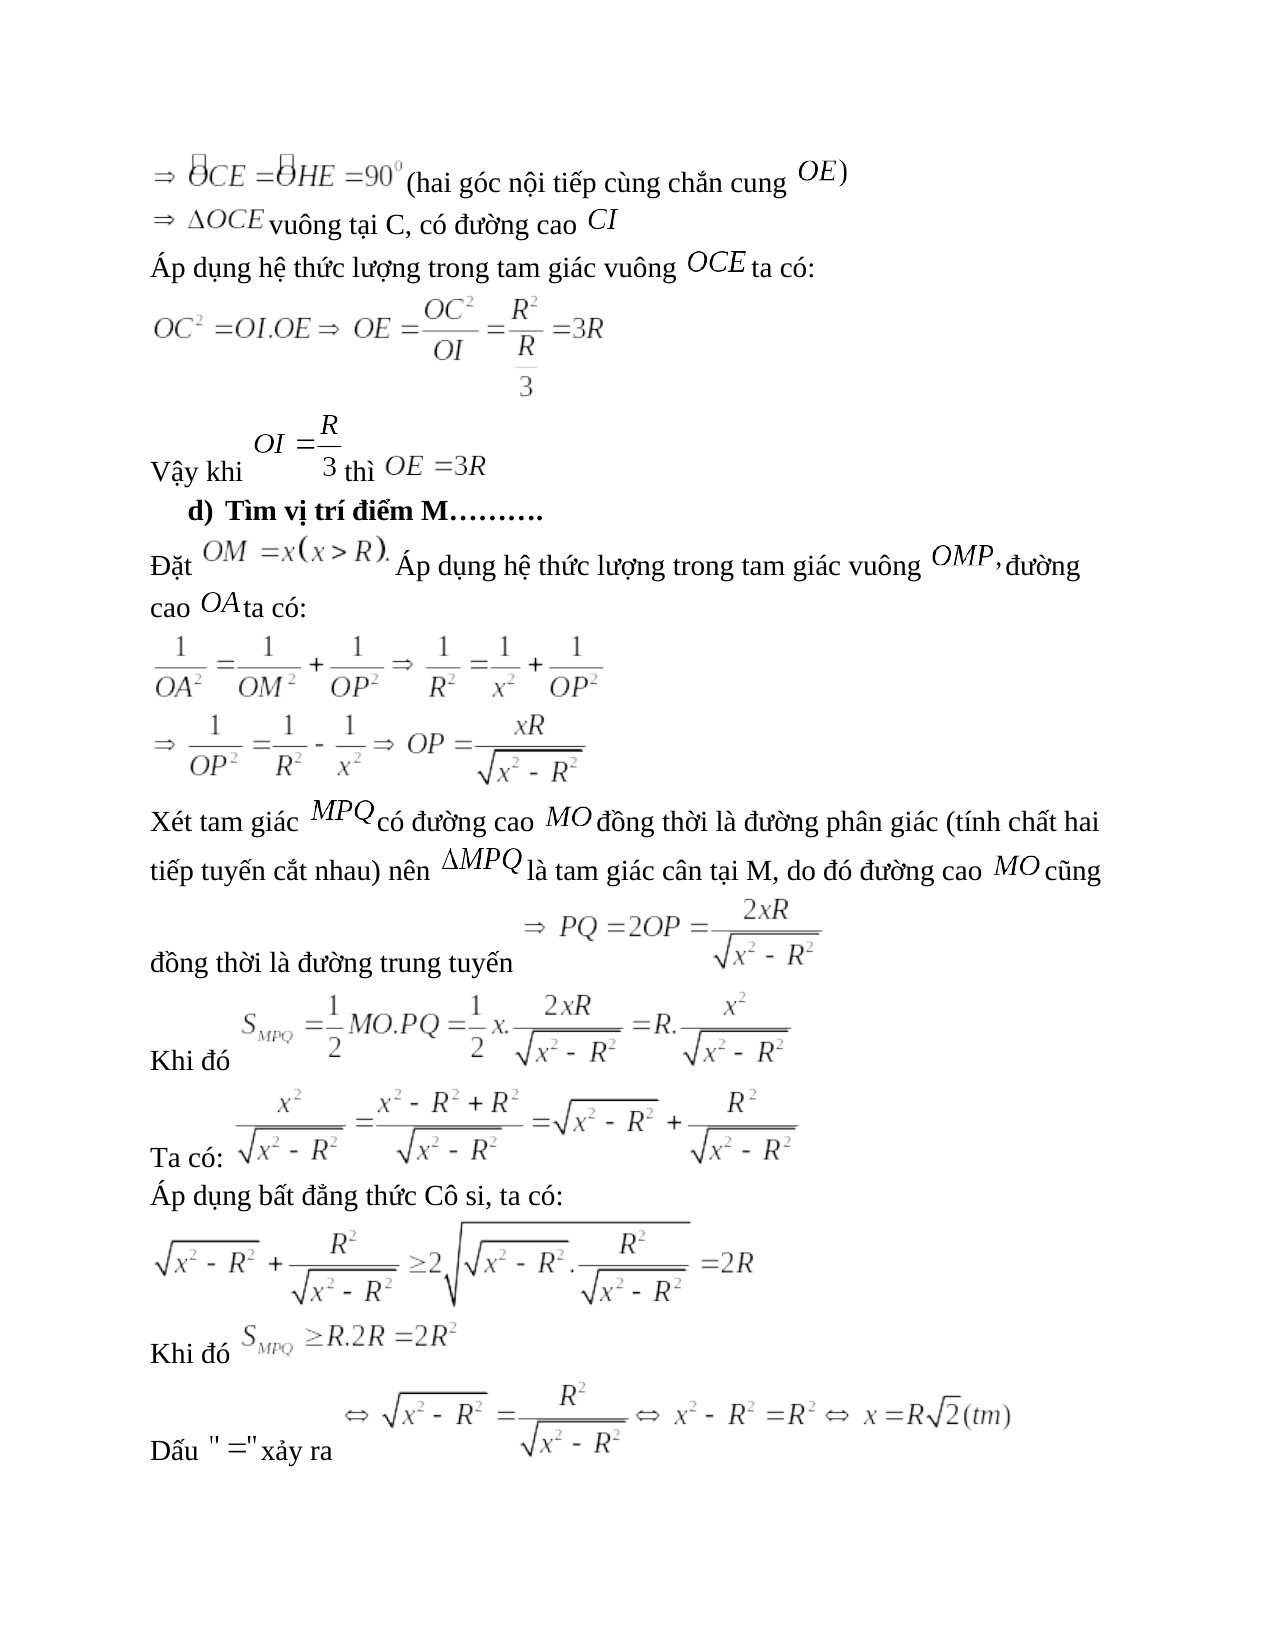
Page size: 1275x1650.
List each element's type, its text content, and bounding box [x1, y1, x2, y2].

list Ta có: [150, 1081, 1125, 1173]
list (hai góc nội tiếp cùng chắn cung [150, 150, 1125, 198]
list Xét tam giác có đường cao đồng thời là đường phân giác (tính chất hai tiếp tuyến cắt nhau) nên là tam giác cân tại M, do đó đường cao cũng đồng thời là đường trung tuyến [150, 794, 1125, 979]
list Khi đó [150, 1315, 1125, 1369]
list Vậy khi thì [150, 407, 1125, 488]
list vuông tại C, có đường cao [150, 203, 1125, 241]
list Dấu xảy ra [150, 1374, 1125, 1467]
list Áp dụng hệ thức lượng trong tam giác vuông ta có: [150, 246, 1125, 283]
list Đặt Áp dụng hệ thức lượng trong tam giác vuông đường cao ta có: [150, 531, 1125, 624]
list Áp dụng bất đẳng thức Cô si, ta có: [150, 1178, 1125, 1212]
list Tìm vị trí điểm M………. [187, 493, 1125, 526]
list Khi đó [150, 984, 1125, 1076]
